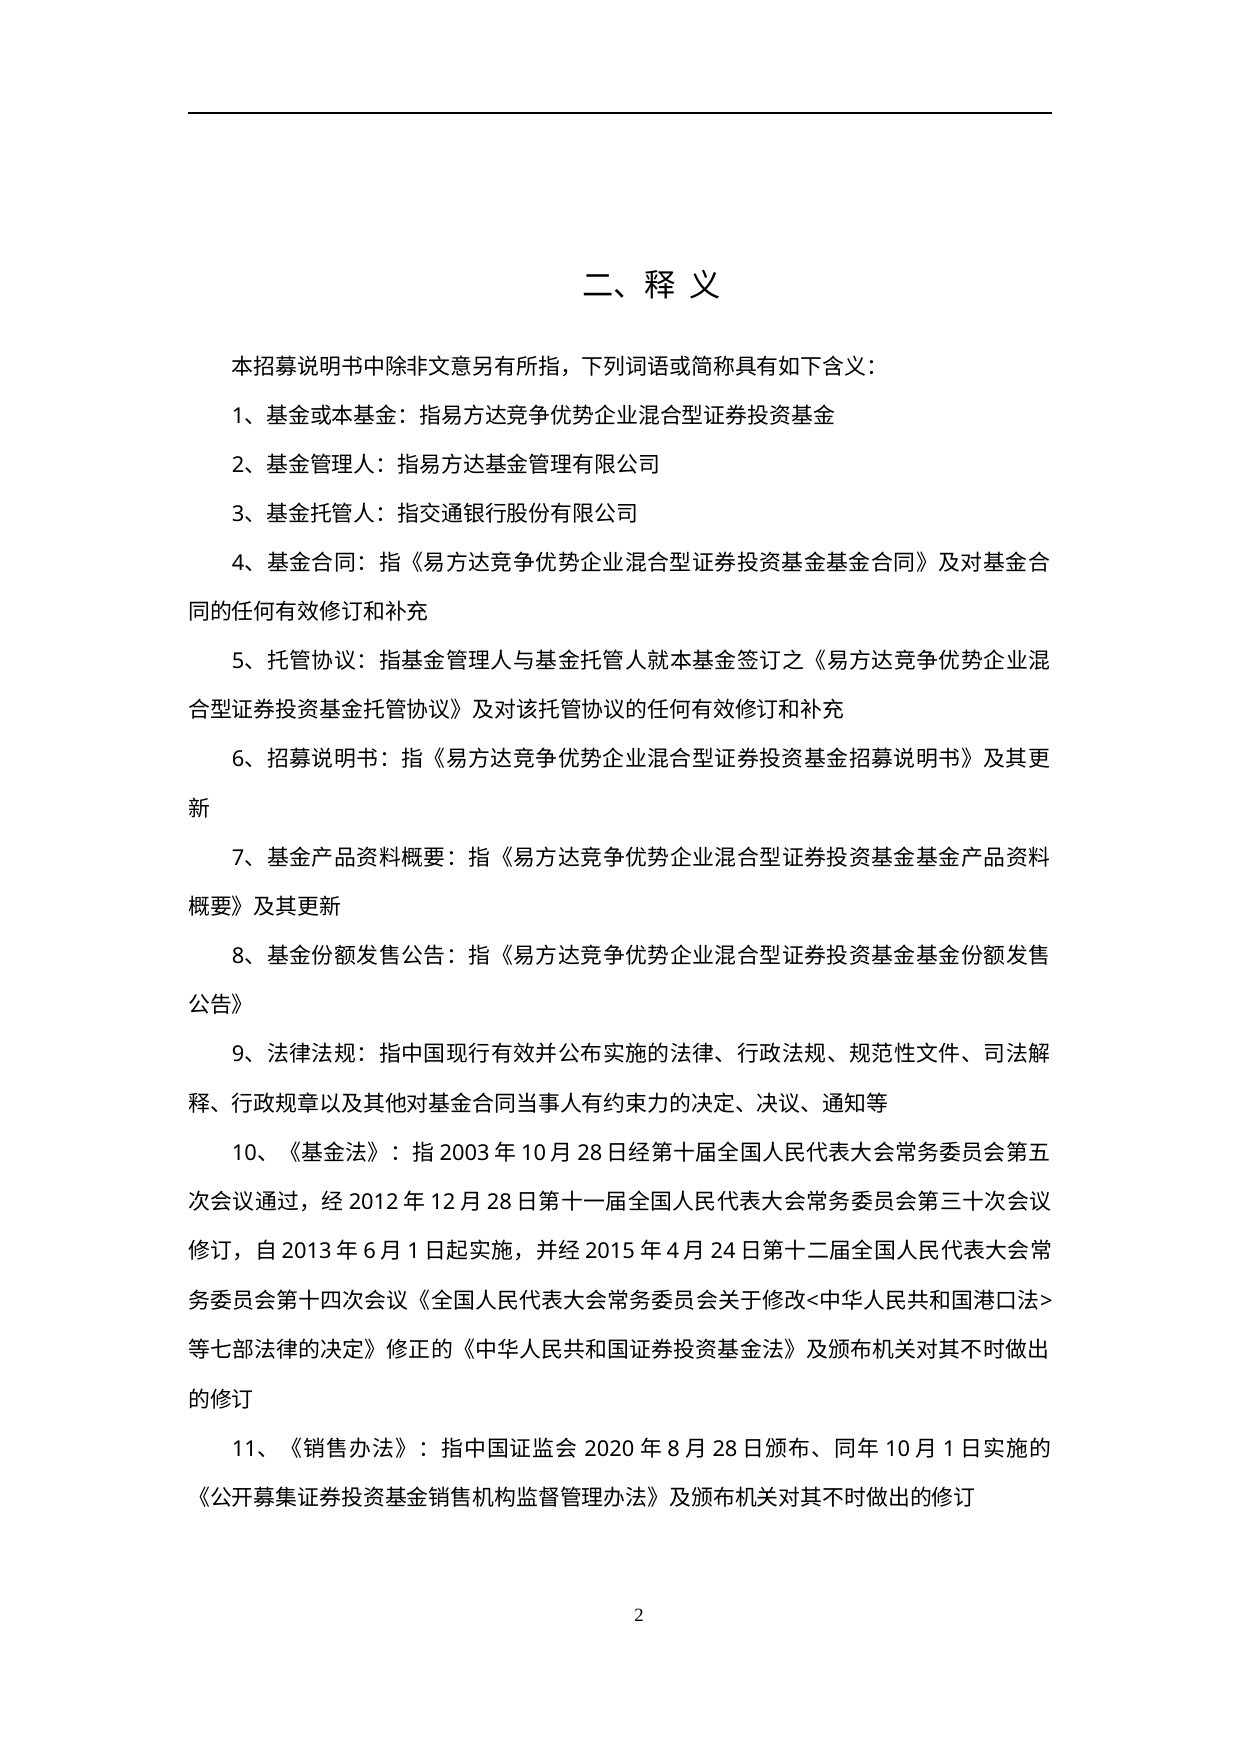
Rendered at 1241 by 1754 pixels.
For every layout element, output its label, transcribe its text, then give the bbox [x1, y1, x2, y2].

text 二、释 义 [188, 249, 1052, 316]
text 1、基金或本基金：指易方达竞争优势企业混合型证券投资基金 [188, 397, 1052, 430]
text 10、《基金法》：指2003年10月28日经第十届全国人民代表大会常务委员会第五次会议通过，经2012年12月28日第十一届全国人民代表大会常务委员会第三十次会议修订，自2013年6月1日起实施，并经2015年4月24日第十二届全国人民代表大会常务委员会第十四次会议《全国人民代表大会常务委员会关于修改<中华人民共和国港口法>等七部法律的决定》修正的《中华人民共和国证券投资基金法》及颁布机关对其不时做出的修订 [188, 1134, 1052, 1414]
text 2、基金管理人：指易方达基金管理有限公司 [188, 446, 1052, 479]
text 6、招募说明书：指《易方达竞争优势企业混合型证券投资基金招募说明书》及其更新 [188, 741, 1052, 823]
text 7、基金产品资料概要：指《易方达竞争优势企业混合型证券投资基金基金产品资料概要》及其更新 [188, 839, 1052, 921]
text 11、《销售办法》：指中国证监会2020年8月28日颁布、同年10月1日实施的《公开募集证券投资基金销售机构监督管理办法》及颁布机关对其不时做出的修订 [188, 1430, 1052, 1513]
text 9、法律法规：指中国现行有效并公布实施的法律、行政法规、规范性文件、司法解释、行政规章以及其他对基金合同当事人有约束力的决定、决议、通知等 [188, 1036, 1052, 1118]
text 5、托管协议：指基金管理人与基金托管人就本基金签订之《易方达竞争优势企业混合型证券投资基金托管协议》及对该托管协议的任何有效修订和补充 [188, 642, 1052, 725]
text 3、基金托管人：指交通银行股份有限公司 [188, 495, 1052, 528]
text 4、基金合同：指《易方达竞争优势企业混合型证券投资基金基金合同》及对基金合同的任何有效修订和补充 [188, 544, 1052, 626]
text 8、基金份额发售公告：指《易方达竞争优势企业混合型证券投资基金基金份额发售公告》 [188, 937, 1052, 1020]
text 本招募说明书中除非文意另有所指，下列词语或简称具有如下含义： [188, 348, 1052, 382]
